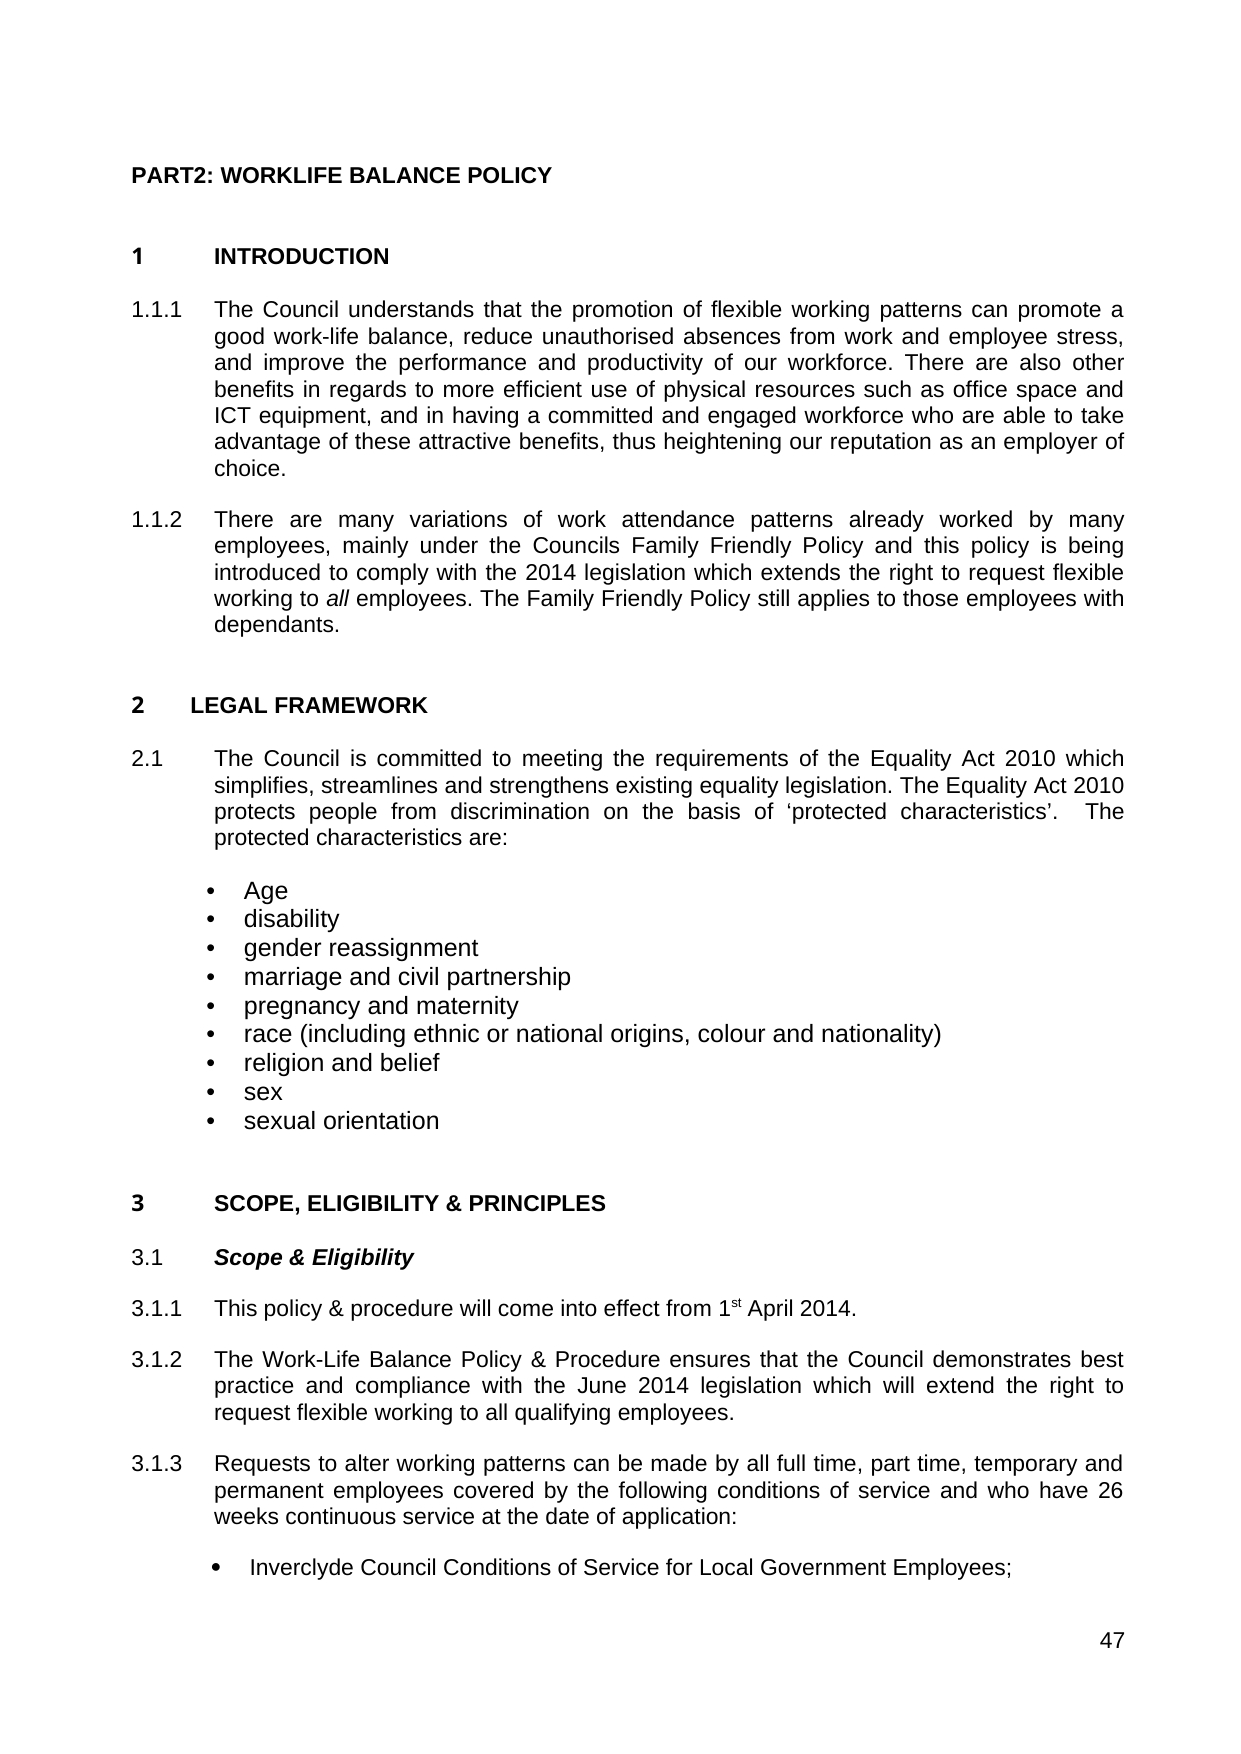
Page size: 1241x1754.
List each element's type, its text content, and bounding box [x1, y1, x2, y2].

list sex [206, 1077, 1125, 1106]
list marriage and civil partnership [206, 962, 1125, 991]
list Age [206, 876, 1125, 904]
subtitle The Council is committed to meeting the requirements of the Equality Act 2010 which simplifies, streamlines and strengthens existing equality legislation. The Equality Act 2010 protects people from discrimination on the basis of ‘protected characteristics’. The protected characteristics are: [131, 745, 1125, 851]
subtitle Requests to alter working patterns can be made by all full time, part time, temporary and permanent employees covered by the following conditions of service and who have 26 weeks continuous service at the date of application: [131, 1450, 1125, 1529]
subtitle SCOPE, ELIGIBILITY & PRINCIPLES [131, 1187, 1125, 1218]
subtitle INTRODUCTION [131, 240, 1125, 271]
subtitle This policy & procedure will come into effect from 1st April 2014. [131, 1295, 1125, 1321]
list gender reassignment [206, 933, 1125, 962]
subtitle The Council understands that the promotion of flexible working patterns can promote a good work-life balance, reduce unauthorised absences from work and employee stress, and improve the performance and productivity of our workforce. There are also other benefits in regards to more efficient use of physical resources such as office space and ICT equipment, and in having a committed and engaged workforce who are able to take advantage of these attractive benefits, thus heightening our reputation as an employer of choice. [131, 296, 1125, 481]
subtitle Scope & Eligibility [131, 1243, 1125, 1270]
subtitle There are many variations of work attendance patterns already worked by many employees, mainly under the Councils Family Friendly Policy and this policy is being introduced to comply with the 2014 legislation which extends the right to request flexible working to all employees. The Family Friendly Policy still applies to those employees with dependants. [131, 506, 1125, 638]
subtitle The Work-Life Balance Policy & Procedure ensures that the Council demonstrates best practice and compliance with the June 2014 legislation which will extend the right to request flexible working to all qualifying employees. [131, 1346, 1125, 1425]
list pregnancy and maternity [206, 991, 1125, 1019]
list religion and belief [206, 1048, 1125, 1077]
list Inverclyde Council Conditions of Service for Local Government Employees; [212, 1554, 1125, 1581]
list disability [206, 904, 1125, 933]
subtitle LEGAL FRAMEWORK [131, 689, 1125, 720]
list sexual orientation [206, 1106, 1125, 1134]
subtitle PART2: WORKLIFE BALANCE POLICY [131, 162, 1125, 189]
list race (including ethnic or national origins, colour and nationality) [206, 1019, 1125, 1048]
